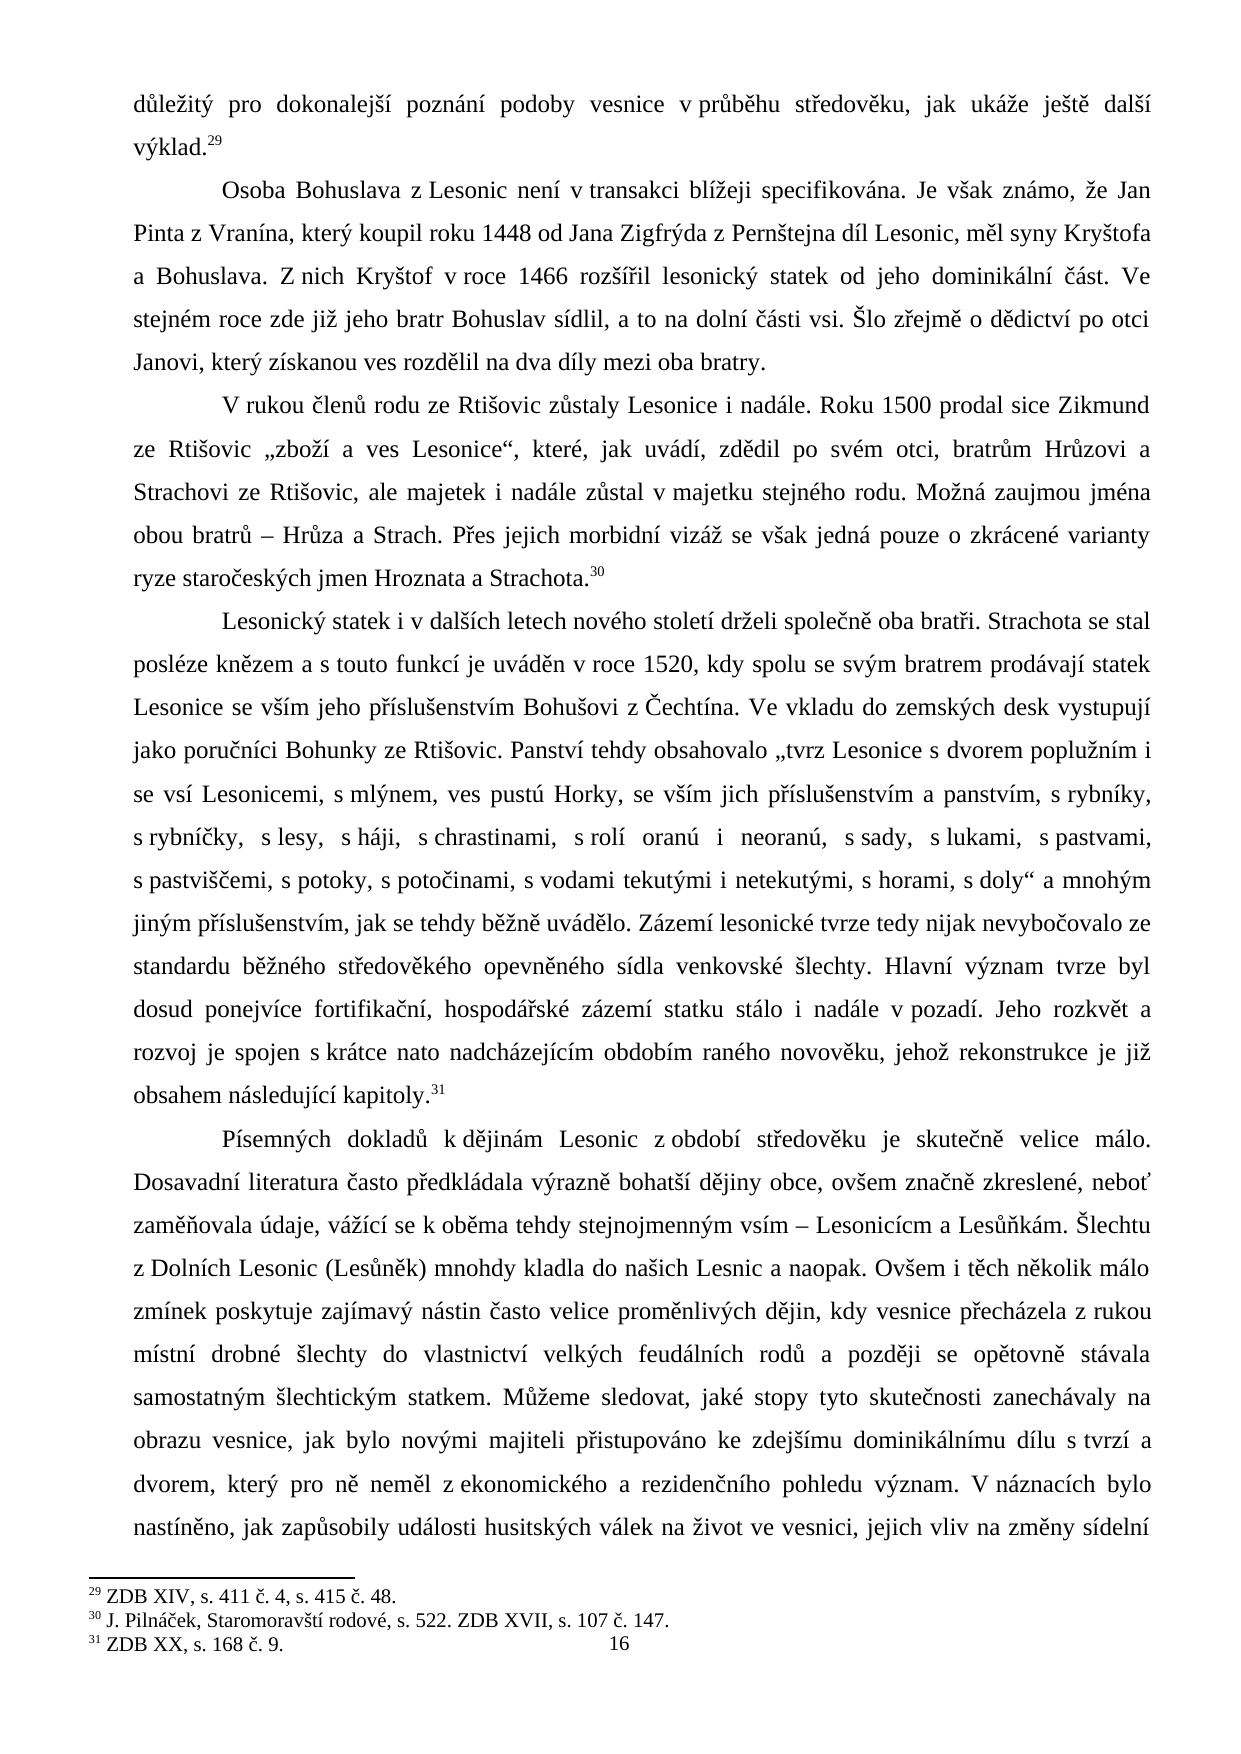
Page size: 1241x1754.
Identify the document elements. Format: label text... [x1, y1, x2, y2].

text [133, 1124, 1152, 1541]
text Lesonický statek i v dalších letech nového století drželi společně oba bratři. Strachota se stal posléze knězem a s touto funkcí je uváděn v roce 1520, kdy spolu se svým bratrem prodávají statek Lesonice se vším jeho příslušenstvím Bohušovi z Čechtína. Ve vkladu do zemských desk vystupují jako poručníci Bohunky ze Rtišovic. Panství tehdy obsahovalo „tvrz Lesonice s dvorem poplužním i se vsí Lesonicemi, s mlýnem, ves pustú Horky, se vším jich příslušenstvím a panstvím, s rybníky, s rybníčky, s lesy, s háji, s chrastinami, s rolí oranú i neoranú, s sady, s lukami, s pastvami, s pastviščemi, s potoky, s potočinami, s vodami tekutými i netekutými, s horami, s doly“ a mnohým jiným příslušenstvím, jak se tehdy běžně uvádělo. Zázemí lesonické tvrze tedy nijak nevybočovalo ze standardu běžného středověkého opevněného sídla venkovské šlechty. Hlavní význam tvrze byl dosud ponejvíce fortifikační, hospodářské zázemí statku stálo i nadále v pozadí. Jeho rozkvět a rozvoj je spojen s krátce nato nadcházejícím obdobím raného novověku, jehož rekonstrukce je již obsahem následující kapitoly. [133, 606, 1152, 1109]
text V rukou členů rodu ze Rtišovic zůstaly Lesonice i nadále. Roku 1500 prodal sice Zikmund ze Rtišovic „zboží a ves Lesonice“, které, jak uvádí, zdědil po svém otci, bratrům Hrůzovi a Strachovi ze Rtišovic, ale majetek i nadále zůstal v majetku stejného rodu. Možná zaujmou jména obou bratrů – Hrůza a Strach. Přes jejich morbidní vizáž se však jedná pouze o zkrácené varianty ryze staročeských jmen Hroznata a Strachota. [133, 391, 1152, 592]
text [133, 89, 1152, 161]
text Osoba Bohuslava z Lesonic není v transakci blížeji specifikována. Je však známo, že Jan Pinta z Vranína, který koupil roku 1448 od Jana Zigfrýda z Pernštejna díl Lesonic, měl syny Kryštofa a Bohuslava. Z nich Kryštof v roce 1466 rozšířil lesonický statek od jeho dominikální část. Ve stejném roce zde již jeho bratr Bohuslav sídlil, a to na dolní části vsi. Šlo zřejmě o dědictví po otci Janovi, který získanou ves rozdělil na dva díly mezi oba bratry. [133, 175, 1152, 376]
